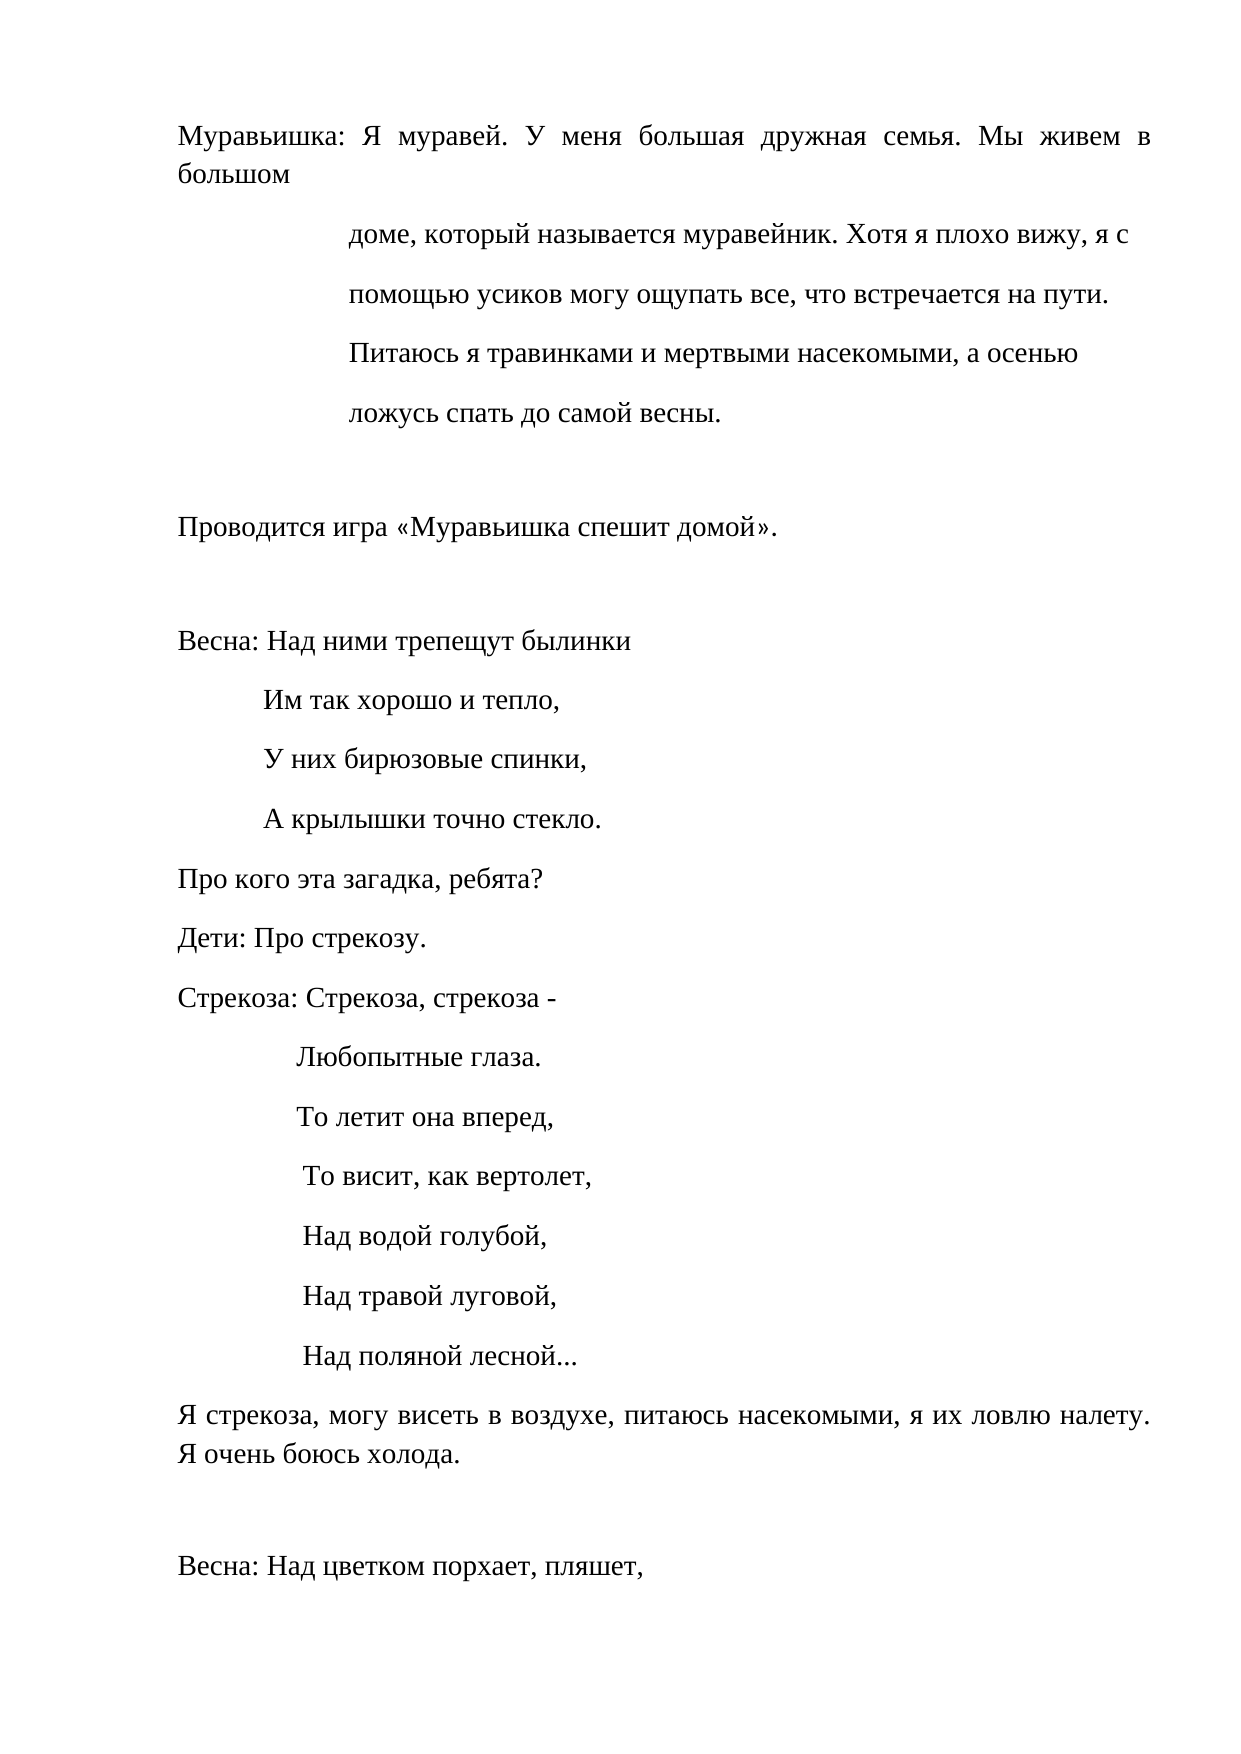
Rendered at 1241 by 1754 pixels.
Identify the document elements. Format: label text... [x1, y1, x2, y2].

text Питаюсь я травинками и мертвыми насекомыми, а осенью [177, 335, 1152, 369]
text Любопытные глаза. [177, 1039, 1152, 1073]
text Я стрекоза, могу висеть в воздухе, питаюсь насекомыми, я их ловлю налету. Я очень боюсь холода. [177, 1397, 1152, 1469]
text доме, который называется муравейник. Хотя я плохо вижу, я с [177, 216, 1152, 249]
text Над поляной лесной... [177, 1338, 1152, 1371]
text помощью усиков могу ощупать все, что встречается на пути. [177, 276, 1152, 309]
text ложусь спать до самой весны. [177, 395, 1152, 429]
text Про кого эта загадка, ребята? [177, 861, 1152, 894]
text Муравьишка: Я муравей. У меня большая дружная семья. Мы живем в большом [177, 118, 1152, 190]
text Весна: Над цветком порхает, пляшет, [177, 1548, 1152, 1582]
text Над водой голубой, [177, 1218, 1152, 1252]
text У них бирюзовые спинки, [177, 742, 1152, 775]
text Дети: Про стрекозу. [177, 920, 1152, 954]
text То висит, как вертолет, [177, 1158, 1152, 1192]
text Проводится игра «Муравьишка спешит домой». [177, 508, 1152, 543]
text Весна: Над ними трепещут былинки [177, 623, 1152, 656]
text А крылышки точно стекло. [177, 801, 1152, 835]
text Им так хорошо и тепло, [177, 682, 1152, 716]
text То летит она вперед, [177, 1099, 1152, 1132]
text Стрекоза: Стрекоза, стрекоза - [177, 980, 1152, 1013]
text Над травой луговой, [177, 1278, 1152, 1311]
